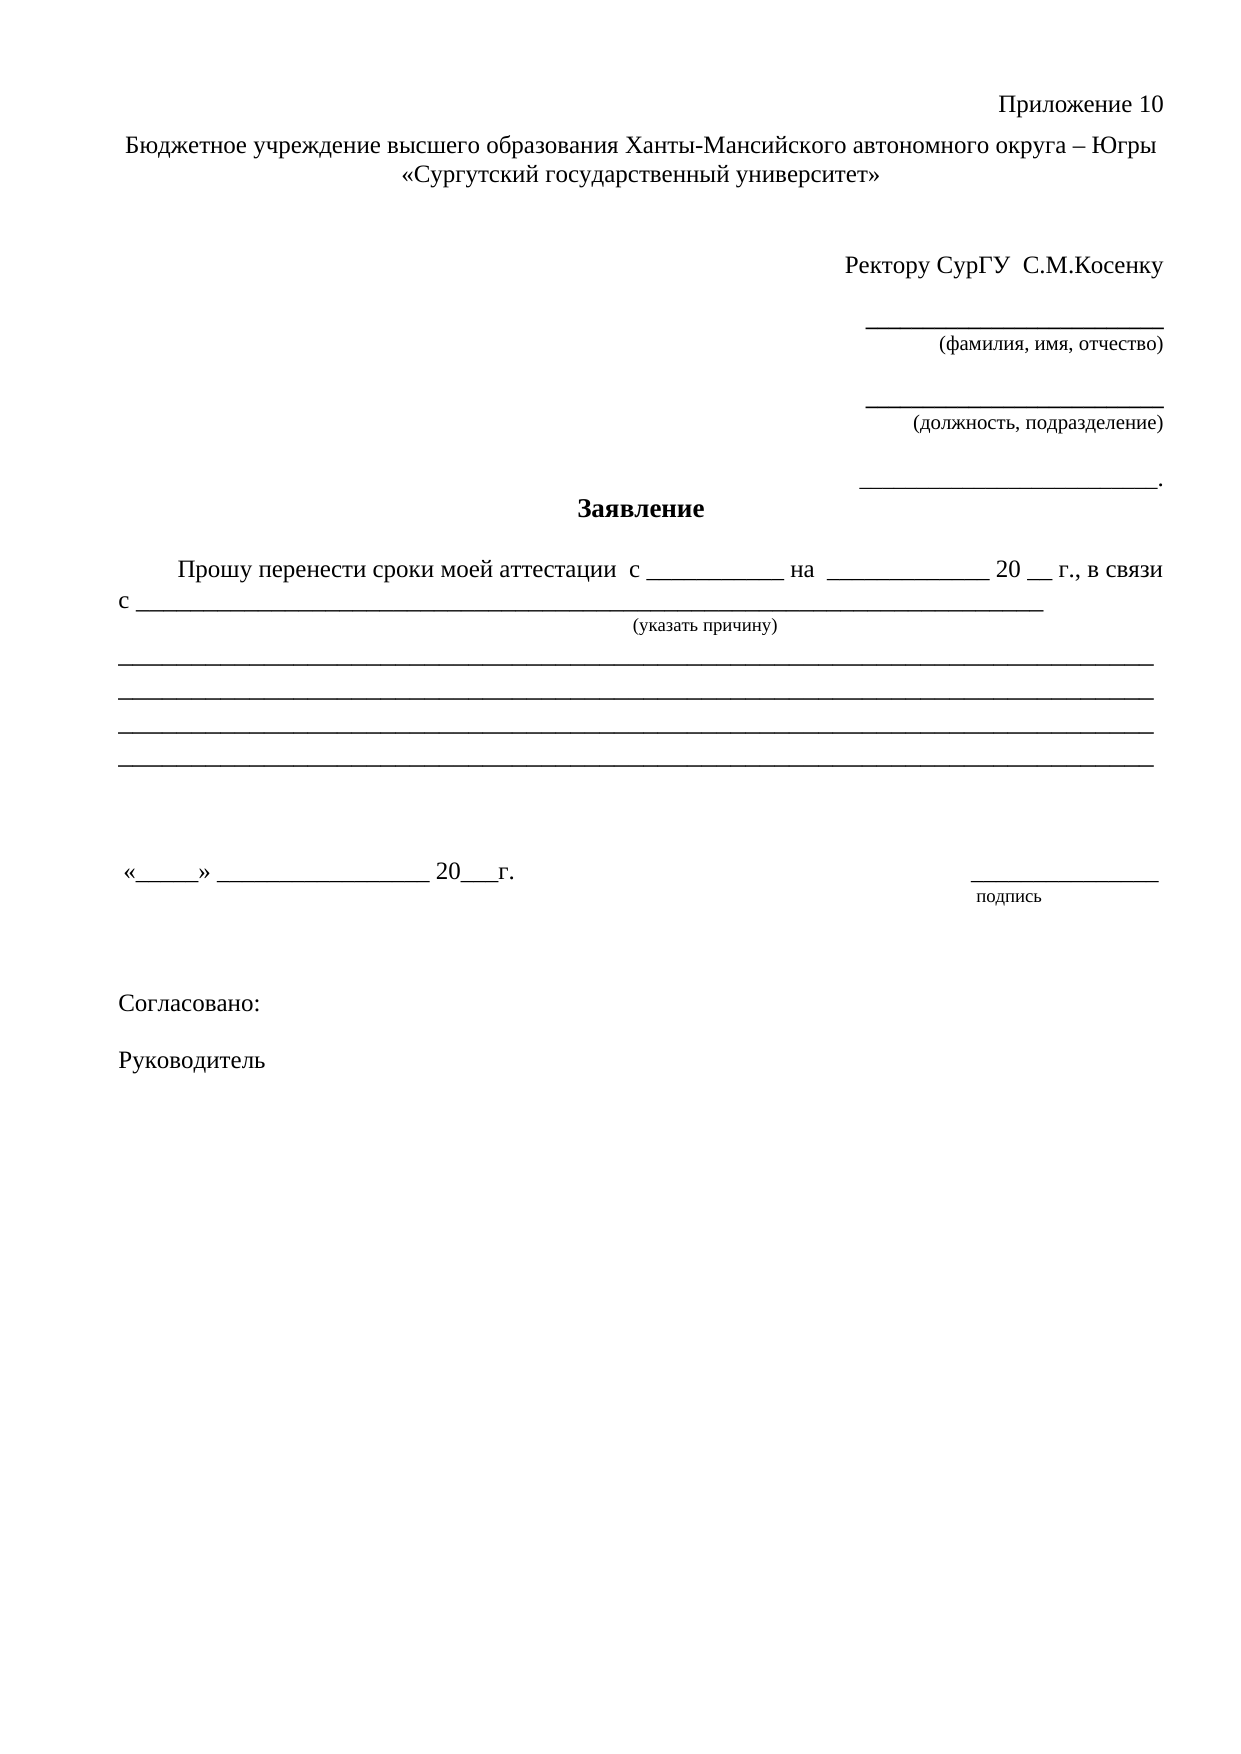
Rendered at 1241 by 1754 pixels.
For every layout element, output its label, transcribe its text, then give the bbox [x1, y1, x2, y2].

text «Сургутский государственный университет» [118, 159, 1163, 187]
text __________________________ [118, 305, 1163, 331]
text Заявление [118, 492, 1163, 523]
text __________________________. [118, 463, 1163, 492]
text «_____» _________________ 20___г. _______________ [118, 856, 1163, 885]
text подпись [118, 885, 1163, 906]
text (фамилия, имя, отчество) [118, 331, 1163, 355]
text Согласовано: [118, 988, 1163, 1017]
text __________________________ [118, 384, 1163, 410]
text (должность, подразделение) [118, 410, 1163, 434]
text Прошу перенести сроки моей аттестации с ___________ на _____________ 20 __ г., в связи с ___________________________________________________________________ [118, 554, 1163, 614]
text Ректору СурГУ С.М.Косенку [118, 250, 1163, 278]
text Бюджетное учреждение высшего образования Ханты-Мансийского автономного округа – Югры [118, 130, 1163, 159]
text Приложение 10 [118, 89, 1163, 117]
text ____________________________________________________________________________________________________________________________________________________________________________________________________________________________________________________________________________________________ [118, 636, 1163, 770]
text (указать причину) [118, 614, 1163, 636]
text Руководитель [118, 1046, 1163, 1074]
